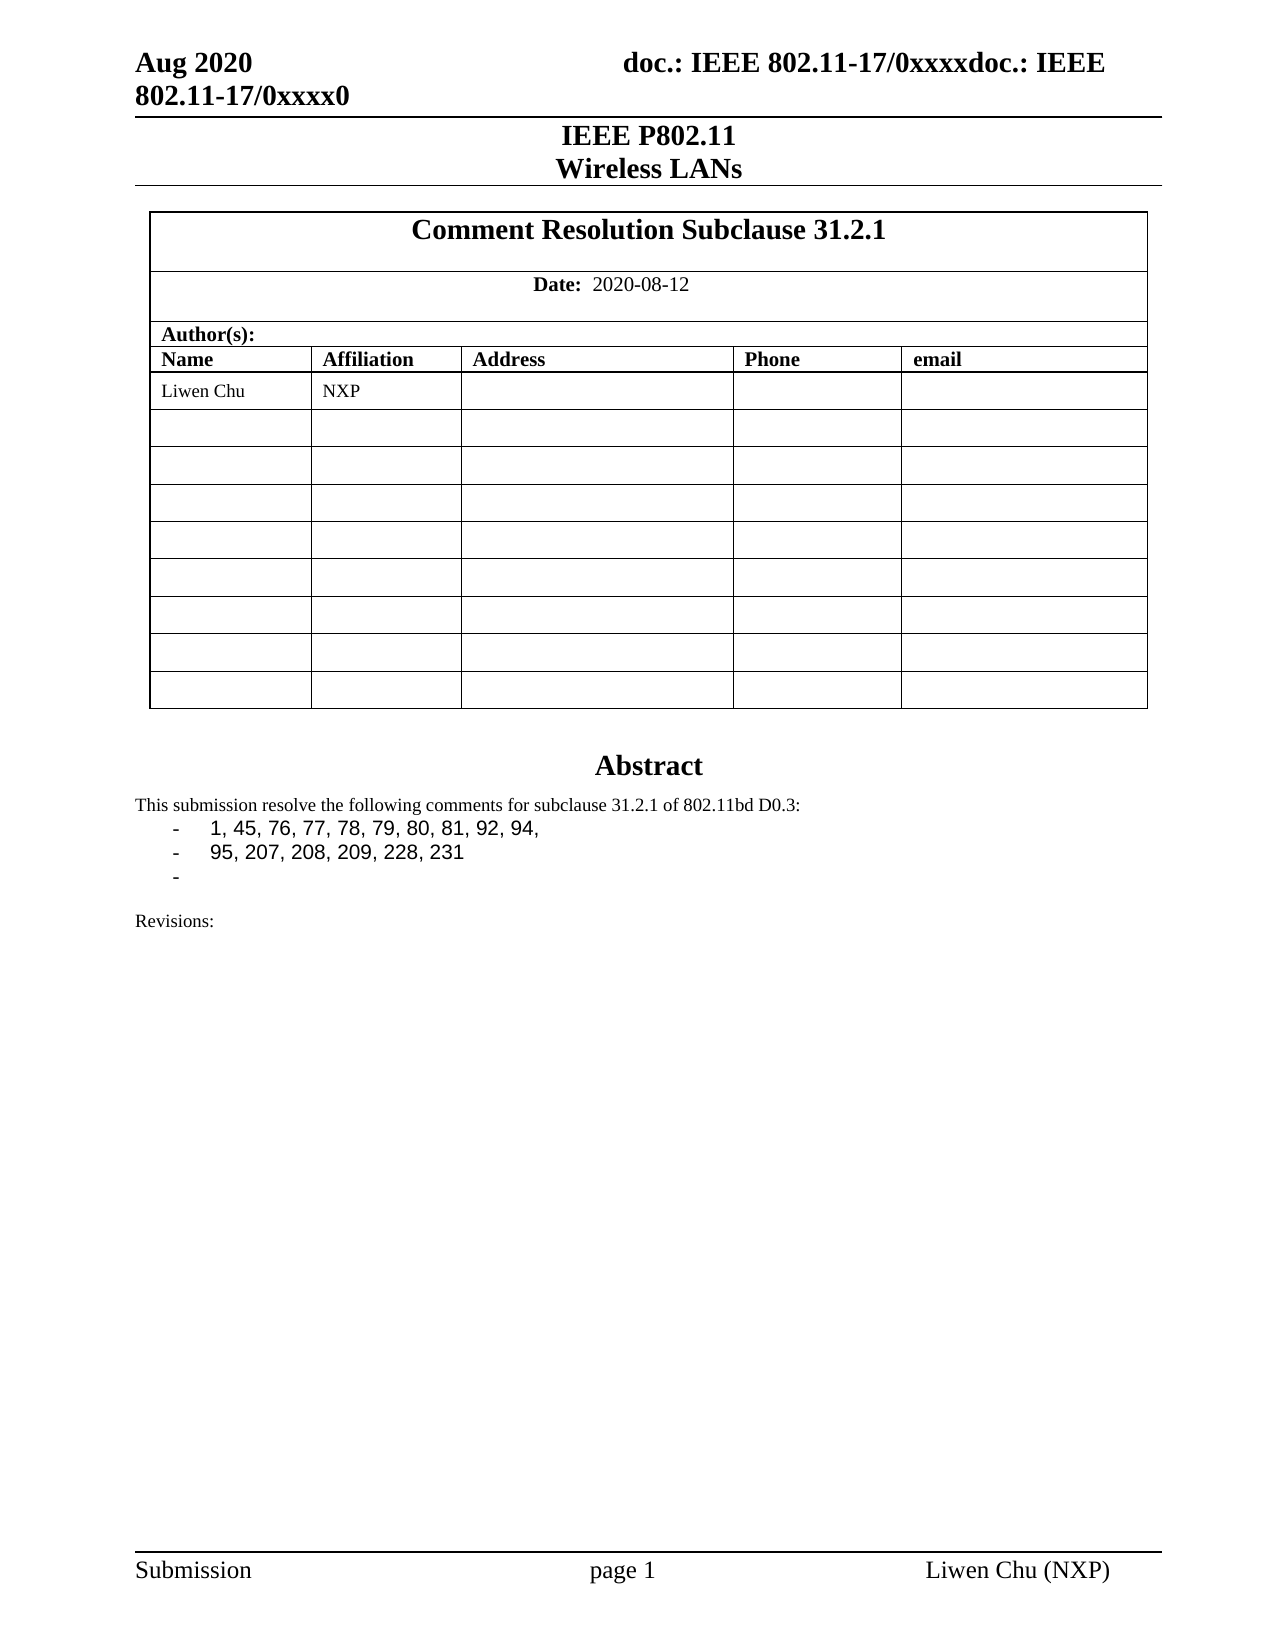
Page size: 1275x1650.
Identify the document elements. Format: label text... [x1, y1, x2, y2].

table_cell [312, 410, 461, 446]
table_cell [734, 672, 901, 708]
table_cell [462, 522, 733, 558]
table_cell NXP [312, 373, 461, 409]
table_cell Name [151, 347, 311, 371]
table_cell [312, 597, 461, 633]
table_cell [902, 410, 1147, 446]
text This submission resolve the following comments for subclause 31.2.1 of 802.11bd D0.3: [135, 794, 1162, 815]
table_cell [734, 597, 901, 633]
table_cell Author(s): [151, 322, 1147, 346]
table_cell [462, 634, 733, 671]
table_cell [462, 410, 733, 446]
table_cell [312, 672, 461, 708]
list 1, 45, 76, 77, 78, 79, 80, 81, 92, 94, [172, 815, 1162, 839]
table_cell Date: 2020-08-12 [151, 272, 1147, 321]
table_cell Affiliation [312, 347, 461, 371]
table_cell [312, 634, 461, 671]
table_cell [734, 522, 901, 558]
table_cell [902, 597, 1147, 633]
table_cell [462, 447, 733, 483]
table_cell email [902, 347, 1147, 371]
table_cell [462, 373, 733, 409]
table_cell [902, 447, 1147, 483]
table_cell [902, 485, 1147, 521]
table_cell [151, 597, 311, 633]
table_cell [151, 410, 311, 446]
table_cell [151, 485, 311, 521]
table_cell [151, 559, 311, 596]
table_cell [902, 522, 1147, 558]
table_cell [902, 559, 1147, 596]
table_cell [462, 559, 733, 596]
table_cell [734, 410, 901, 446]
table_cell [902, 672, 1147, 708]
table_cell [151, 634, 311, 671]
table_cell Address [462, 347, 733, 371]
table_header Comment Resolution Subclause 31.2.1 [151, 213, 1147, 271]
table_cell Liwen Chu [151, 373, 311, 409]
table_cell [734, 373, 901, 409]
table_cell [312, 522, 461, 558]
table_cell [734, 559, 901, 596]
list 95, 207, 208, 209, 228, 231 [172, 839, 1162, 864]
table_cell [734, 485, 901, 521]
table_cell [462, 485, 733, 521]
table_cell [151, 522, 311, 558]
table_cell [151, 447, 311, 483]
text Revisions: [135, 909, 1162, 931]
table_cell [312, 559, 461, 596]
table_cell [462, 597, 733, 633]
table_cell [734, 447, 901, 483]
table_cell [734, 634, 901, 671]
table_cell [902, 373, 1147, 409]
table_cell Phone [734, 347, 901, 371]
table_cell [151, 672, 311, 708]
table_cell [312, 447, 461, 483]
table_cell [312, 485, 461, 521]
table_cell [462, 672, 733, 708]
text IEEE P802.11 Wireless LANs [135, 118, 1162, 185]
text Abstract [135, 748, 1162, 781]
table_cell [902, 634, 1147, 671]
